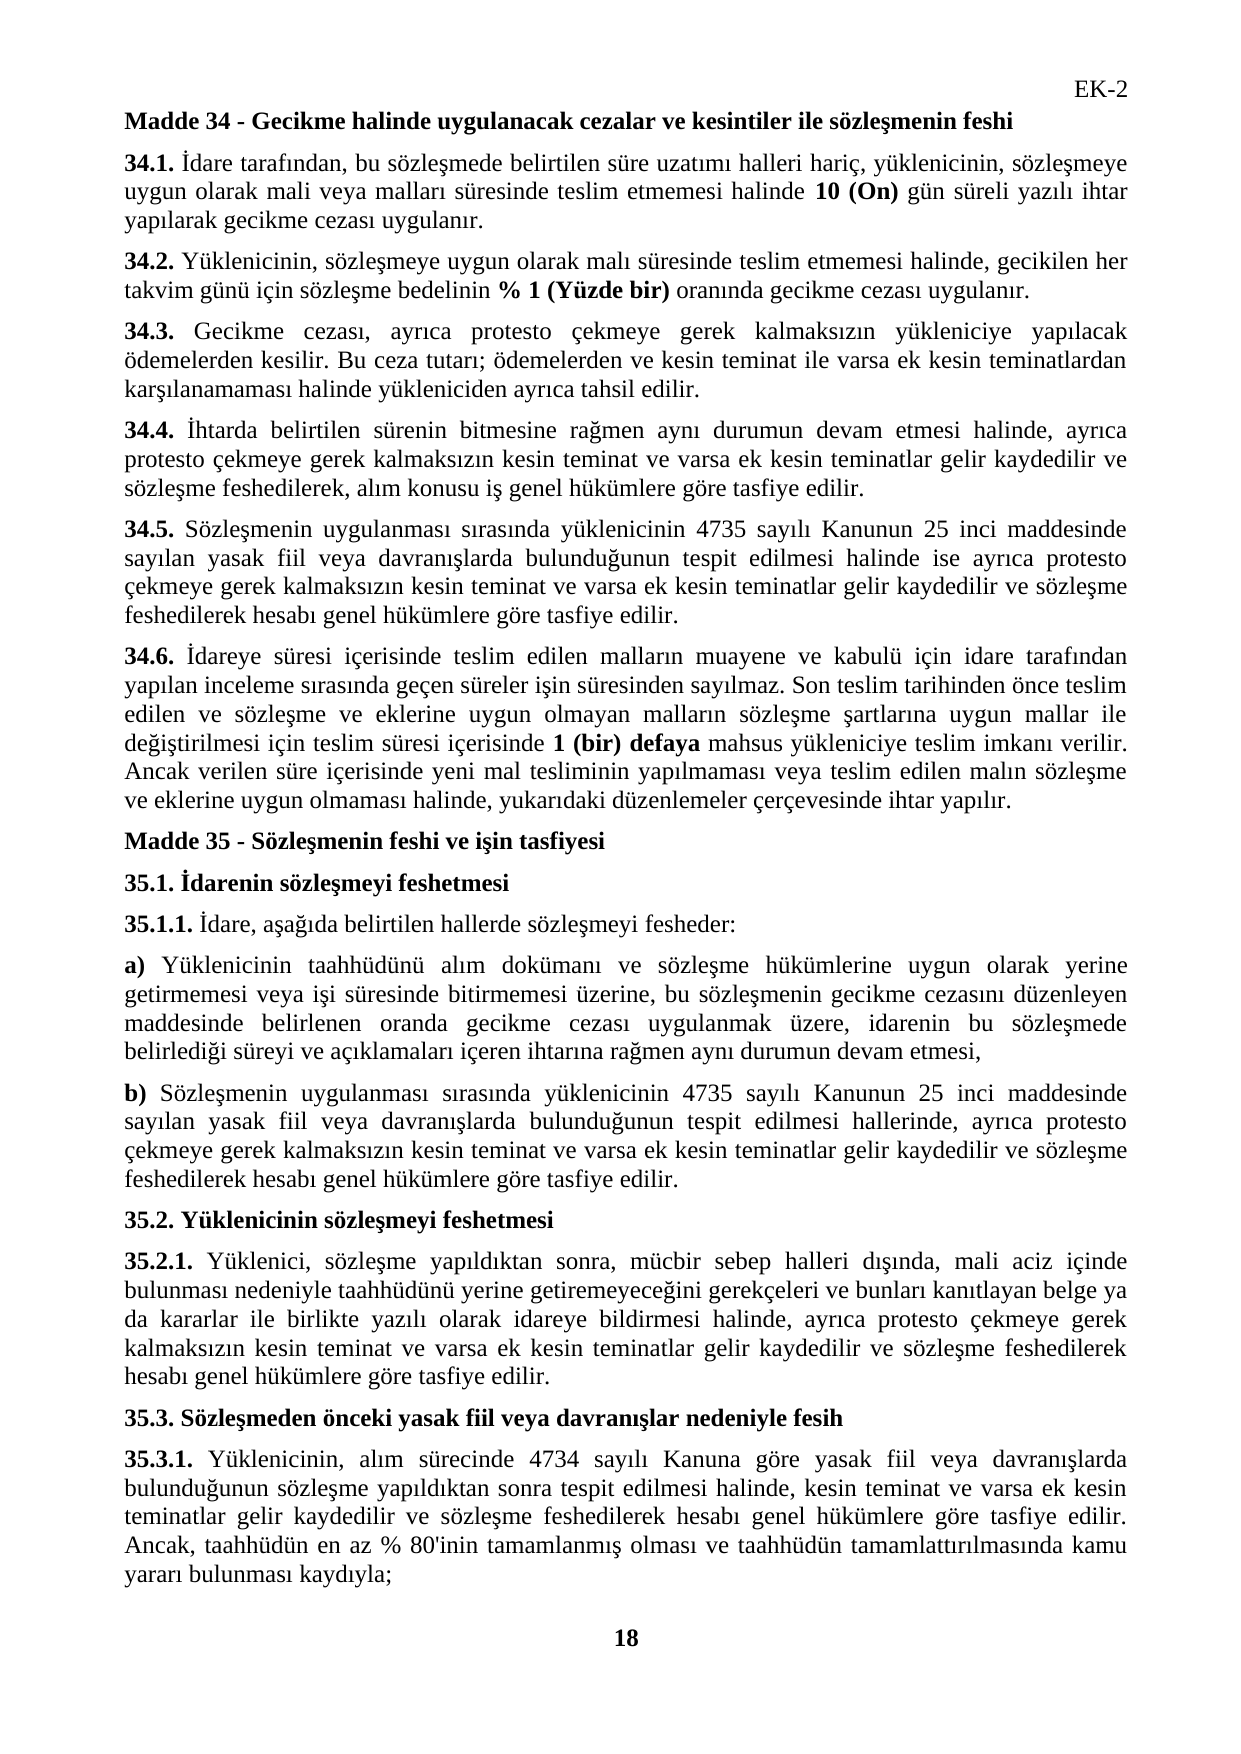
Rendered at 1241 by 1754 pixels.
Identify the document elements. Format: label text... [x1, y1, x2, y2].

text 35.1. İdarenin sözleşmeyi feshetmesi [124, 868, 1128, 896]
text 35.3. Sözleşmeden önceki yasak fiil veya davranışlar nedeniyle fesih [124, 1403, 1128, 1431]
text 34.2. Yüklenicinin, sözleşmeye uygun olarak malı süresinde teslim etmemesi halinde, gecikilen her takvim günü için sözleşme bedelinin % 1 (Yüzde bir) oranında gecikme cezası uygulanır. [124, 246, 1128, 304]
text Madde 34 - Gecikme halinde uygulanacak cezalar ve kesintiler ile sözleşmenin feshi [124, 106, 1128, 135]
text 35.3.1. Yüklenicinin, alım sürecinde 4734 sayılı Kanuna göre yasak fiil veya davranışlarda bulunduğunun sözleşme yapıldıktan sonra tespit edilmesi halinde, kesin teminat ve varsa ek kesin teminatlar gelir kaydedilir ve sözleşme feshedilerek hesabı genel hükümlere göre tasfiye edilir. Ancak, taahhüdün en az % 80'inin tamamlanmış olması ve taahhüdün tamamlattırılmasında kamu yararı bulunması kaydıyla; [124, 1444, 1128, 1588]
text 34.1. İdare tarafından, bu sözleşmede belirtilen süre uzatımı halleri hariç, yüklenicinin, sözleşmeye uygun olarak mali veya malları süresinde teslim etmemesi halinde 10 (On) gün süreli yazılı ihtar yapılarak gecikme cezası uygulanır. [124, 148, 1128, 234]
text 35.1.1. İdare, aşağıda belirtilen hallerde sözleşmeyi fesheder: [124, 909, 1128, 938]
text 34.6. İdareye süresi içerisinde teslim edilen malların muayene ve kabulü için idare tarafından yapılan inceleme sırasında geçen süreler işin süresinden sayılmaz. Son teslim tarihinden önce teslim edilen ve sözleşme ve eklerine uygun olmayan malların sözleşme şartlarına uygun mallar ile değiştirilmesi için teslim süresi içerisinde 1 (bir) defaya mahsus yükleniciye teslim imkanı verilir. Ancak verilen süre içerisinde yeni mal tesliminin yapılmaması veya teslim edilen malın sözleşme ve eklerine uygun olmaması halinde, yukarıdaki düzenlemeler çerçevesinde ihtar yapılır. [124, 641, 1128, 814]
text Madde 35 - Sözleşmenin feshi ve işin tasfiyesi [124, 826, 1128, 855]
text 34.4. İhtarda belirtilen sürenin bitmesine rağmen aynı durumun devam etmesi halinde, ayrıca protesto çekmeye gerek kalmaksızın kesin teminat ve varsa ek kesin teminatlar gelir kaydedilir ve sözleşme feshedilerek, alım konusu iş genel hükümlere göre tasfiye edilir. [124, 415, 1128, 501]
text a) Yüklenicinin taahhüdünü alım dokümanı ve sözleşme hükümlerine uygun olarak yerine getirmemesi veya işi süresinde bitirmemesi üzerine, bu sözleşmenin gecikme cezasını düzenleyen maddesinde belirlenen oranda gecikme cezası uygulanmak üzere, idarenin bu sözleşmede belirlediği süreyi ve açıklamaları içeren ihtarına rağmen aynı durumun devam etmesi, [124, 950, 1128, 1065]
text b) Sözleşmenin uygulanması sırasında yüklenicinin 4735 sayılı Kanunun 25 inci maddesinde sayılan yasak fiil veya davranışlarda bulunduğunun tespit edilmesi hallerinde, ayrıca protesto çekmeye gerek kalmaksızın kesin teminat ve varsa ek kesin teminatlar gelir kaydedilir ve sözleşme feshedilerek hesabı genel hükümlere göre tasfiye edilir. [124, 1078, 1128, 1193]
text 35.2.1. Yüklenici, sözleşme yapıldıktan sonra, mücbir sebep halleri dışında, mali aciz içinde bulunması nedeniyle taahhüdünü yerine getiremeyeceğini gerekçeleri ve bunları kanıtlayan belge ya da kararlar ile birlikte yazılı olarak idareye bildirmesi halinde, ayrıca protesto çekmeye gerek kalmaksızın kesin teminat ve varsa ek kesin teminatlar gelir kaydedilir ve sözleşme feshedilerek hesabı genel hükümlere göre tasfiye edilir. [124, 1246, 1128, 1390]
text 35.2. Yüklenicinin sözleşmeyi feshetmesi [124, 1205, 1128, 1234]
text 34.3. Gecikme cezası, ayrıca protesto çekmeye gerek kalmaksızın yükleniciye yapılacak ödemelerden kesilir. Bu ceza tutarı; ödemelerden ve kesin teminat ile varsa ek kesin teminatlardan karşılanamaması halinde yükleniciden ayrıca tahsil edilir. [124, 316, 1128, 403]
text 34.5. Sözleşmenin uygulanması sırasında yüklenicinin 4735 sayılı Kanunun 25 inci maddesinde sayılan yasak fiil veya davranışlarda bulunduğunun tespit edilmesi halinde ise ayrıca protesto çekmeye gerek kalmaksızın kesin teminat ve varsa ek kesin teminatlar gelir kaydedilir ve sözleşme feshedilerek hesabı genel hükümlere göre tasfiye edilir. [124, 514, 1128, 629]
